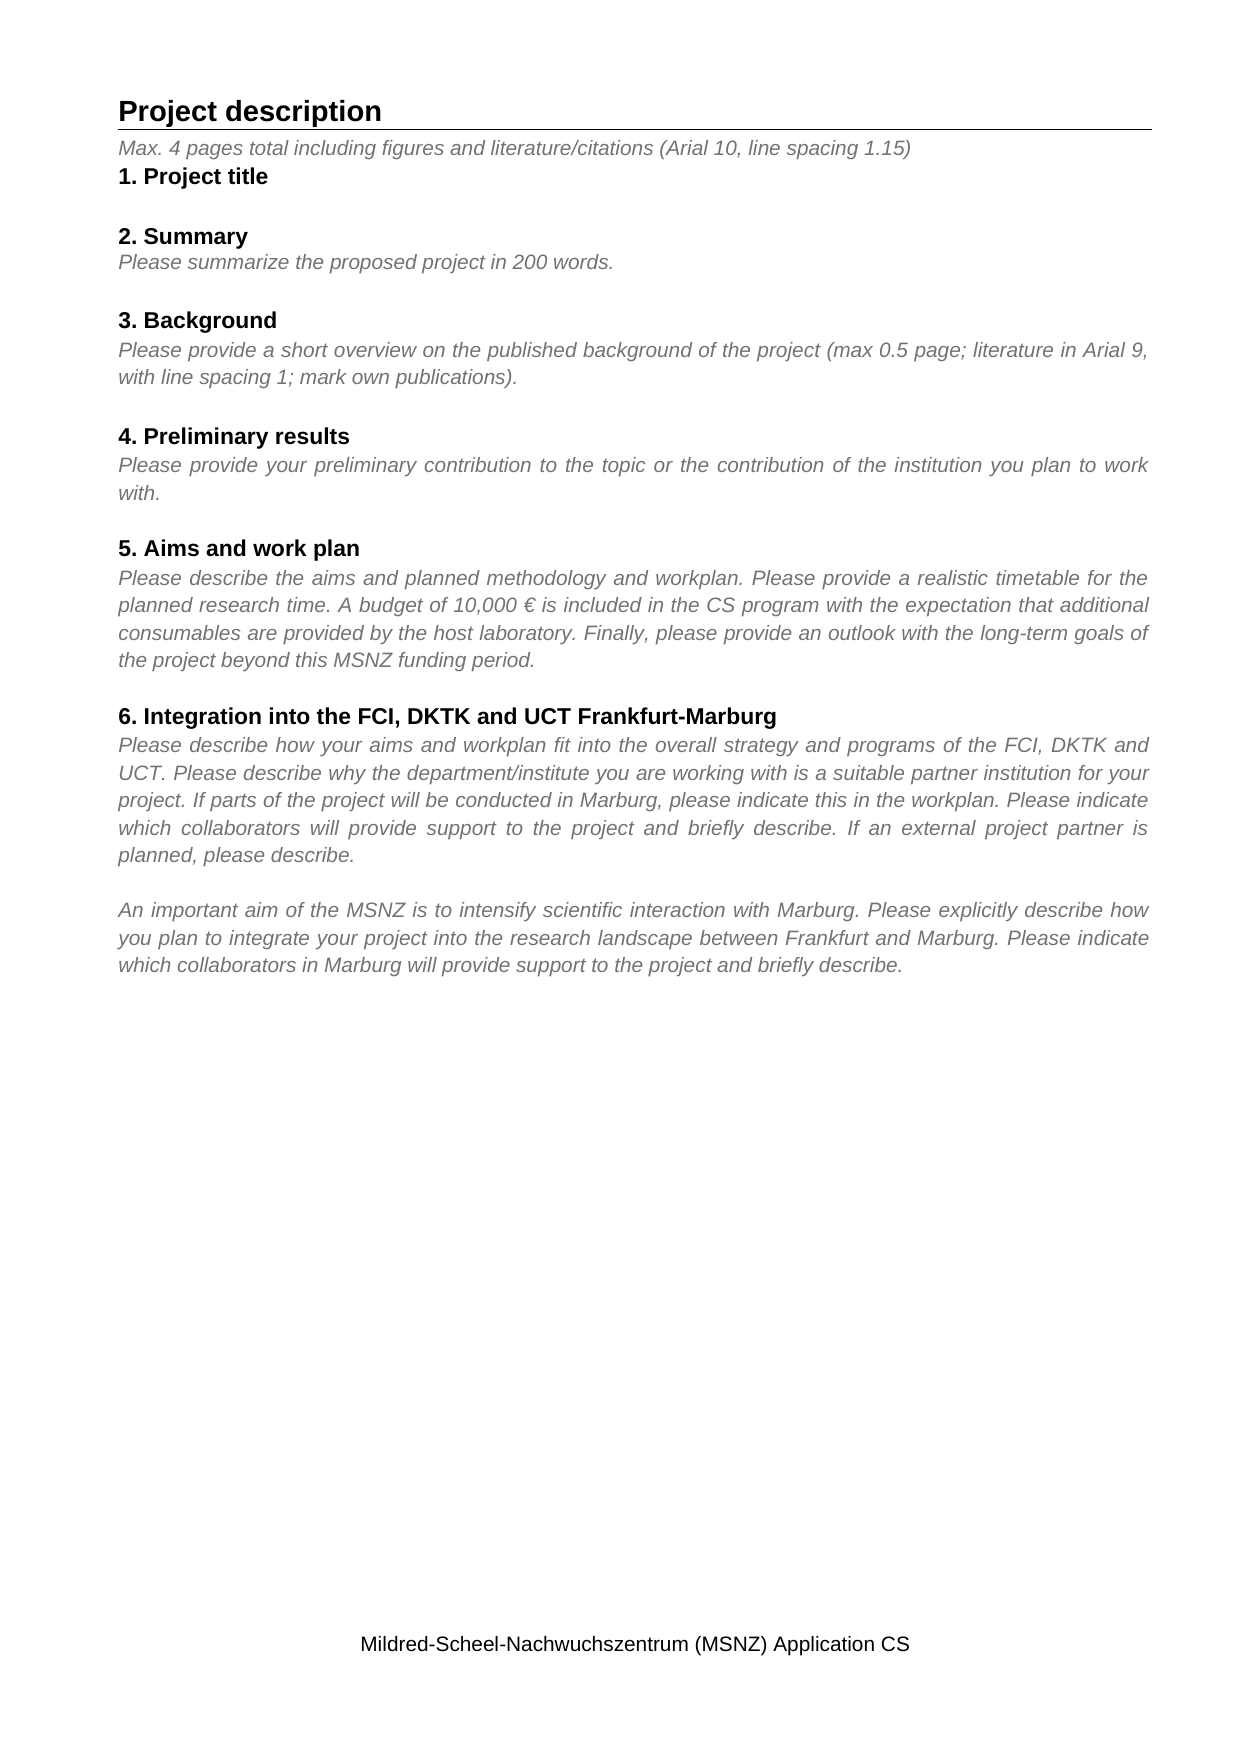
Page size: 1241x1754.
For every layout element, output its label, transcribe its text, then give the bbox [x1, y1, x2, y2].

text Please provide your preliminary contribution to the topic or the contribution of the institution you plan to work with. [118, 453, 1152, 504]
text 6. Integration into the FCI, DKTK and UCT Frankfurt-Marburg [118, 703, 1152, 729]
list Please provide a short overview on the published background of the project (max 0.5 page; literature in Arial 9, with line spacing 1; mark own publications). [118, 337, 1152, 389]
subtitle 1. Project title [118, 163, 1152, 189]
subtitle Project description [118, 94, 1152, 129]
text An important aim of the MSNZ is to intensify scientific interaction with Marburg. Please explicitly describe how you plan to integrate your project into the research landscape between Frankfurt and Marburg. Please indicate which collaborators in Marburg will provide support to the project and briefly describe. [118, 898, 1152, 977]
text 4. Preliminary results [118, 423, 1152, 449]
subtitle 2. Summary [118, 223, 1152, 249]
text 3. Background [118, 307, 1152, 334]
text Please describe how your aims and workplan fit into the overall strategy and programs of the FCI, DKTK and UCT. Please describe why the department/institute you are working with is a suitable partner institution for your project. If parts of the project will be conducted in Marburg, please indicate this in the workplan. Please indicate which collaborators will provide support to the project and briefly describe. If an external project partner is planned, please describe. [118, 733, 1152, 867]
text Please describe the aims and planned methodology and workplan. Please provide a realistic timetable for the planned research time. A budget of 10,000 € is included in the CS program with the expectation that additional consumables are provided by the host laboratory. Finally, please provide an outlook with the long-term goals of the project beyond this MSNZ funding period. [118, 566, 1152, 672]
text Max. 4 pages total including figures and literature/citations (Arial 10, line spacing 1.15) [118, 135, 1152, 159]
text Please summarize the proposed project in 200 words. [118, 249, 1152, 273]
text 5. Aims and work plan [118, 535, 1152, 562]
